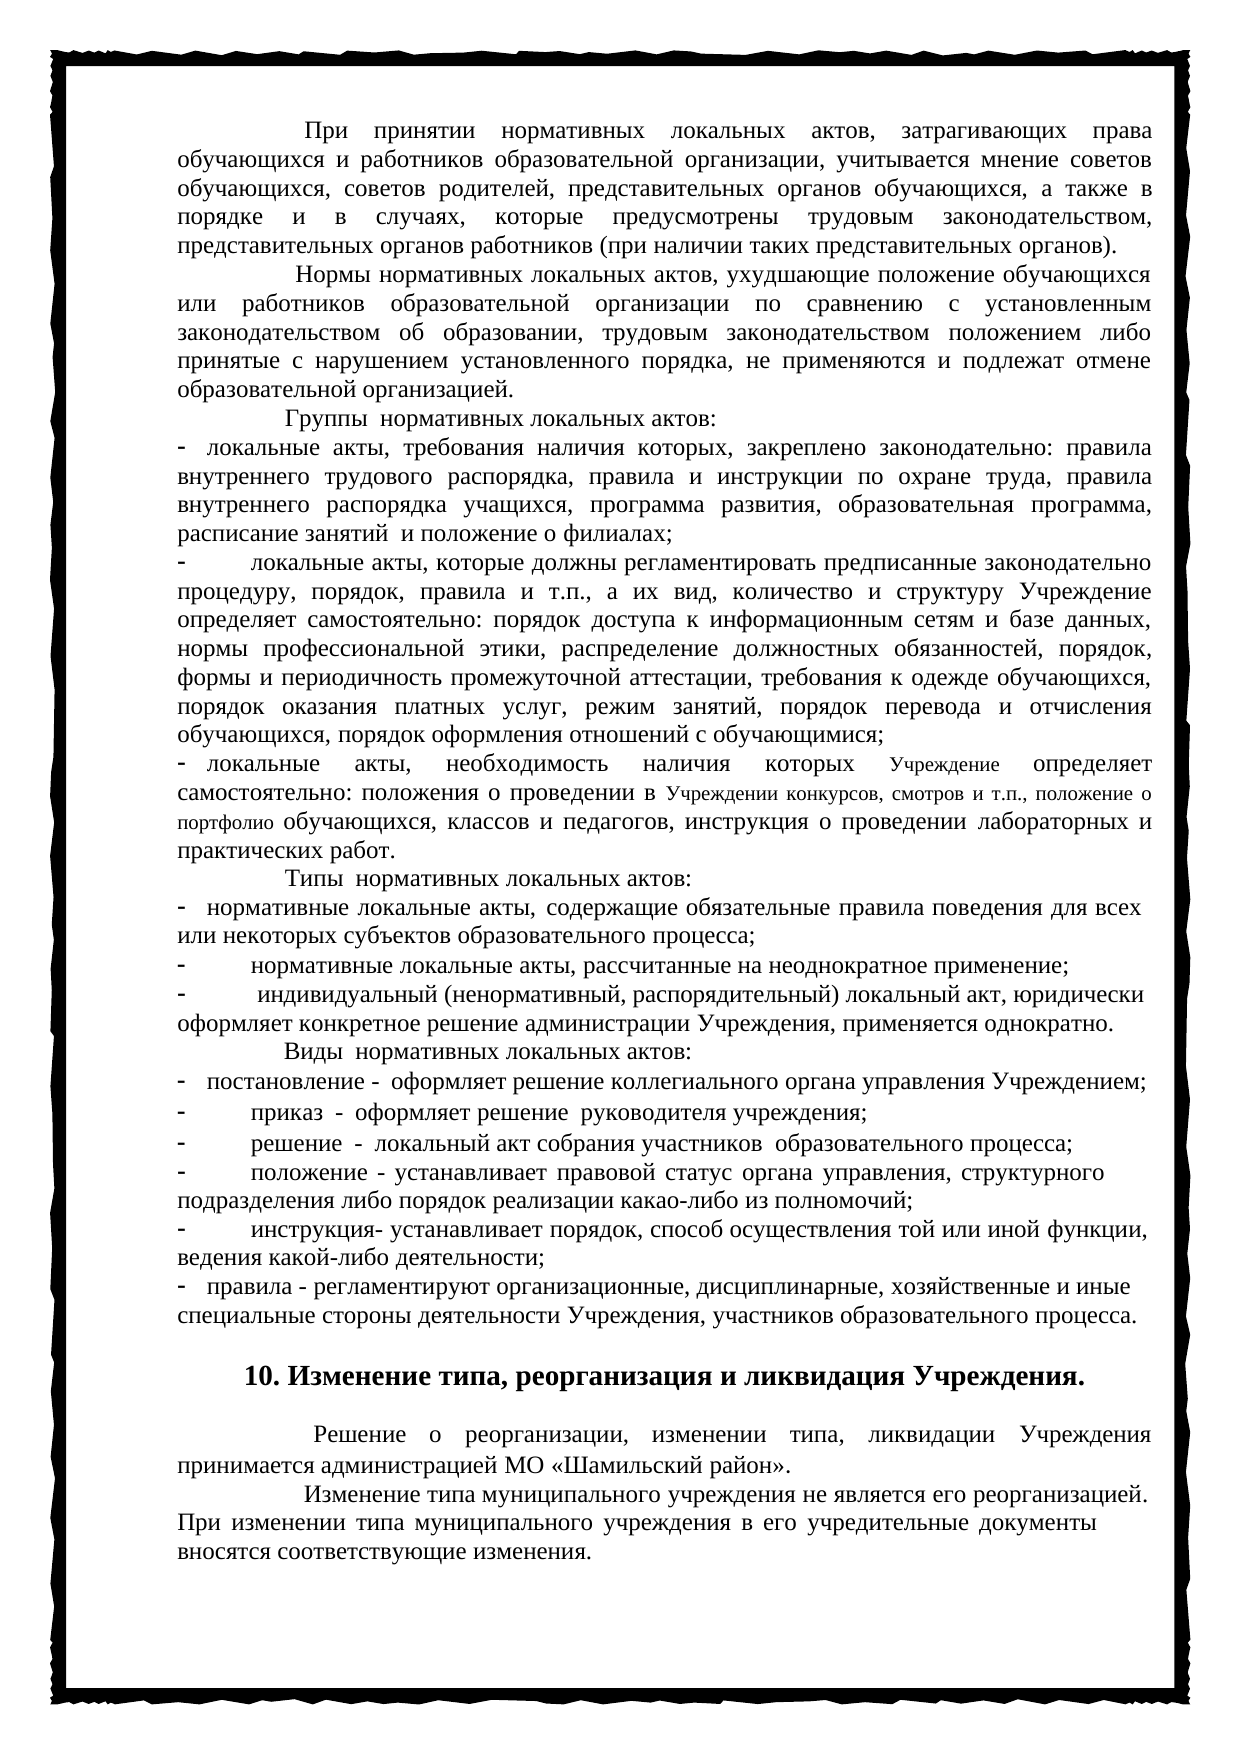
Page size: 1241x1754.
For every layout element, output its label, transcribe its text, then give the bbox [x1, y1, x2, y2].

list локальные акты, которые должны регламентировать предписанные законодательно процедуру, порядок, правила и т.п., а их вид, количество и структуру Учреждение определяет самостоятельно: порядок доступа к информационным сетям и базе данных, нормы профессиональной этики, распределение должностных обязанностей, порядок, формы и периодичность промежуточной аттестации, требования к одежде обучающихся, порядок оказания платных услуг, режим занятий, порядок перевода и отчисления обучающихся, порядок оформления отношений с обучающимися; [177, 547, 1152, 748]
subtitle Изменение типа, реорганизация и ликвидация Учреждения. [243, 1358, 1184, 1392]
list индивидуальный (ненормативный, распорядительный) локальный акт, юридически оформляет конкретное решение администрации Учреждения, применяется однократно. [177, 980, 1151, 1036]
list инструкция- устанавливает порядок, способ осуществления той или иной функции, ведения какой-либо деятельности; [177, 1214, 1151, 1271]
list Изменение типа муниципального учреждения не является его реорганизацией. [246, 1482, 1184, 1507]
list решение - локальный акт собрания участников образовательного процесса; [177, 1127, 1184, 1157]
list Решение о реорганизации, изменении типа, ликвидации Учреждения принимается администрацией МО «Шамильский район». [177, 1419, 1152, 1480]
list приказ - оформляет решение руководителя учреждения; [177, 1096, 1184, 1126]
list локальные акты, необходимость наличия которых Учреждение определяет самостоятельно: положения о проведении в Учреждении конкурсов, смотров и т.п., положение о портфолио обучающихся, классов и педагогов, инструкция о проведении лабораторных и практических работ. [177, 748, 1152, 863]
list положение - устанавливает правовой статус органа управления, структурного подразделения либо порядок реализации какао-либо из полномочий; [177, 1157, 1151, 1214]
list Виды нормативных локальных актов: [240, 1037, 1184, 1065]
list локальные акты, требования наличия которых, закреплено законодательно: правила внутреннего трудового распорядка, правила и инструкции по охране труда, правила внутреннего распорядка учащихся, программа развития, образовательная программа, расписание занятий и положение о филиалах; [177, 432, 1152, 547]
list Нормы нормативных локальных актов, ухудшающие положение обучающихся или работников образовательной организации по сравнению с установленным законодательством об образовании, трудовым законодательством положением либо принятые с нарушением установленного порядка, не применяются и подлежат отмене образовательной организацией. [177, 259, 1151, 403]
list правила - регламентируют организационные, дисциплинарные, хозяйственные и иные специальные стороны деятельности Учреждения, участников образовательного процесса. [177, 1271, 1151, 1328]
list нормативные локальные акты, содержащие обязательные правила поведения для всех или некоторых субъектов образовательного процесса; [177, 892, 1151, 949]
list Типы нормативных локальных актов: [240, 863, 1184, 892]
text При изменении типа муниципального учреждения в его учредительные документы вносятся соответствующие изменения. [177, 1507, 1152, 1565]
list При принятии нормативных локальных актов, затрагивающих права обучающихся и работников образовательной организации, учитывается мнение советов обучающихся, советов родителей, представительных органов обучающихся, а также в порядке и в случаях, которые предусмотрены трудовым законодательством, представительных органов работников (при наличии таких представительных органов). [177, 115, 1152, 259]
list нормативные локальные акты, рассчитанные на неоднократное применение; [177, 949, 1184, 980]
list постановление - оформляет решение коллегиального органа управления Учреждением; [177, 1065, 1184, 1096]
list Группы нормативных локальных актов: [240, 403, 1184, 432]
